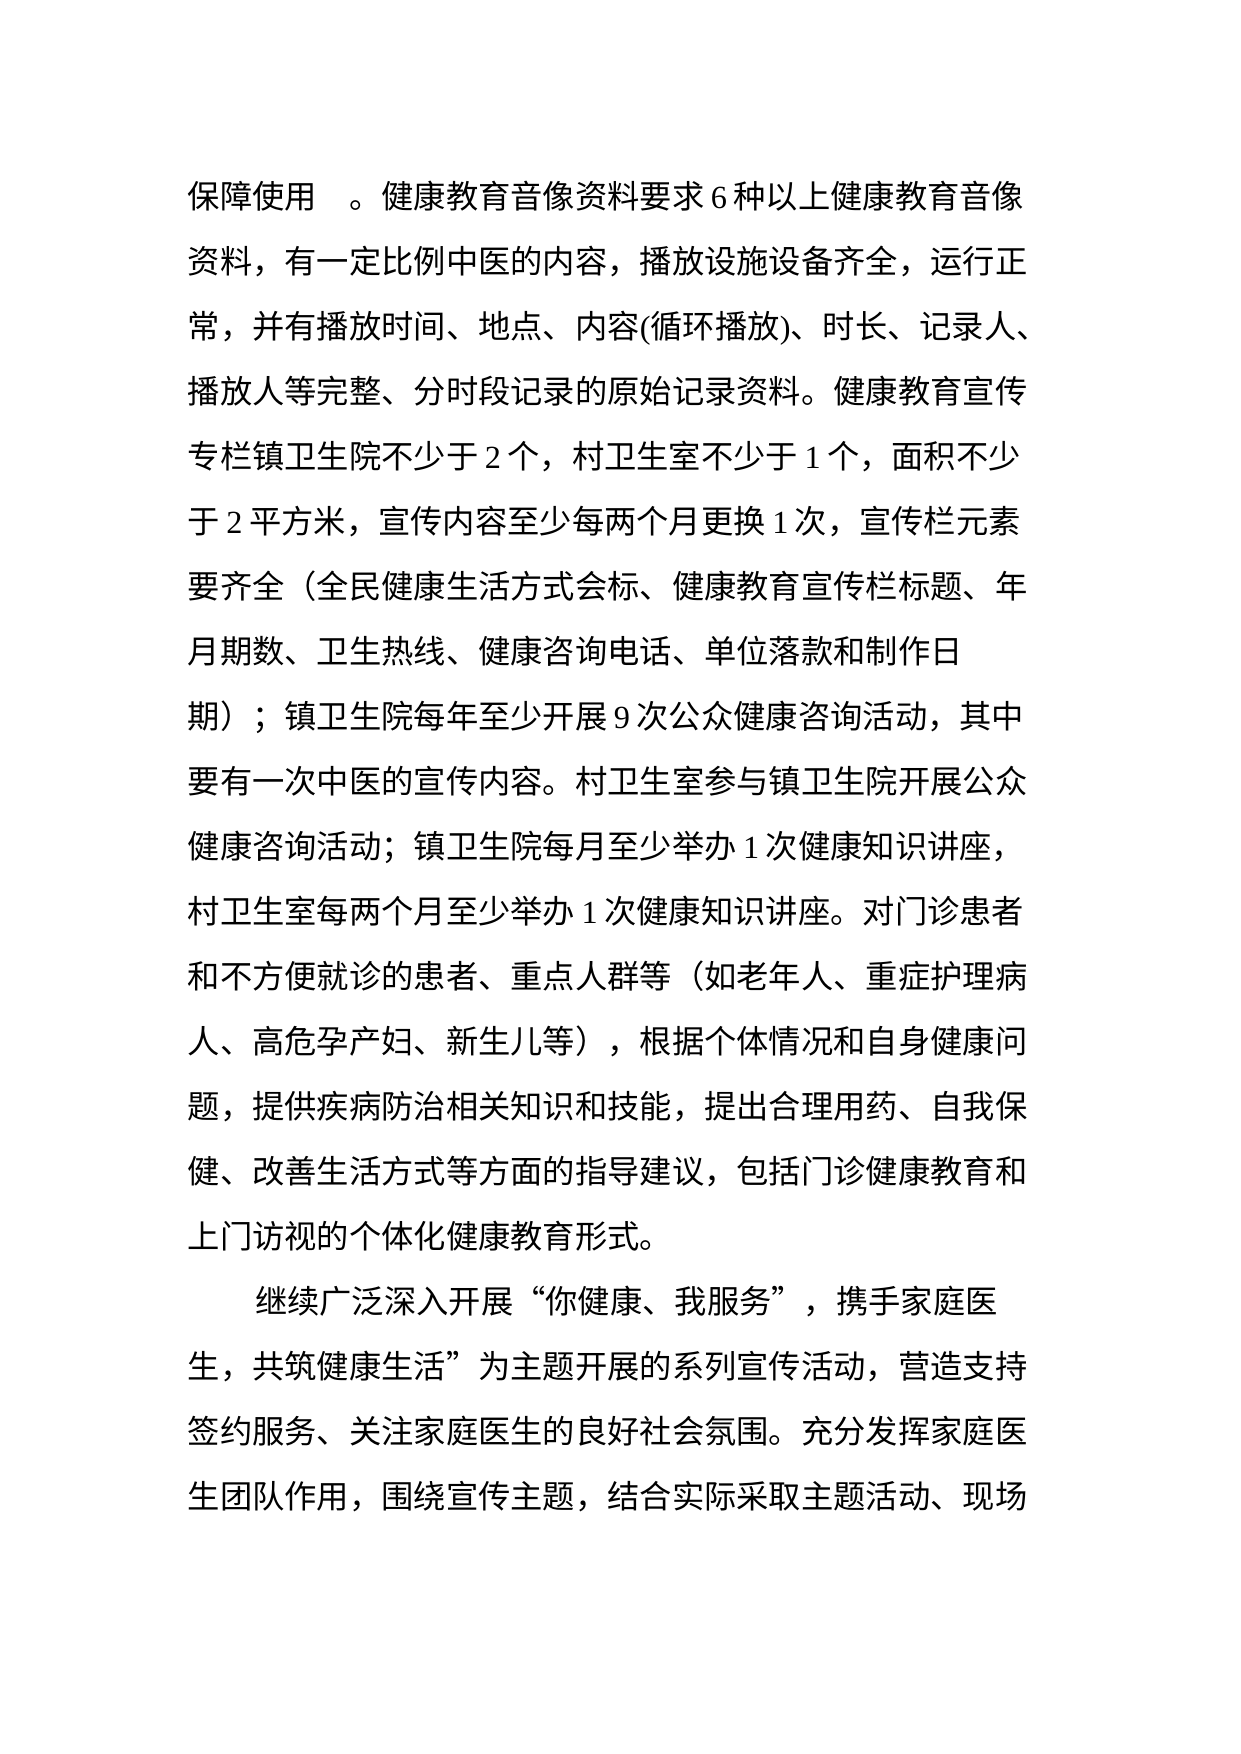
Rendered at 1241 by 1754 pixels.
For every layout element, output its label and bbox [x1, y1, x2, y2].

text [187, 162, 1053, 1267]
text [187, 1267, 1053, 1527]
